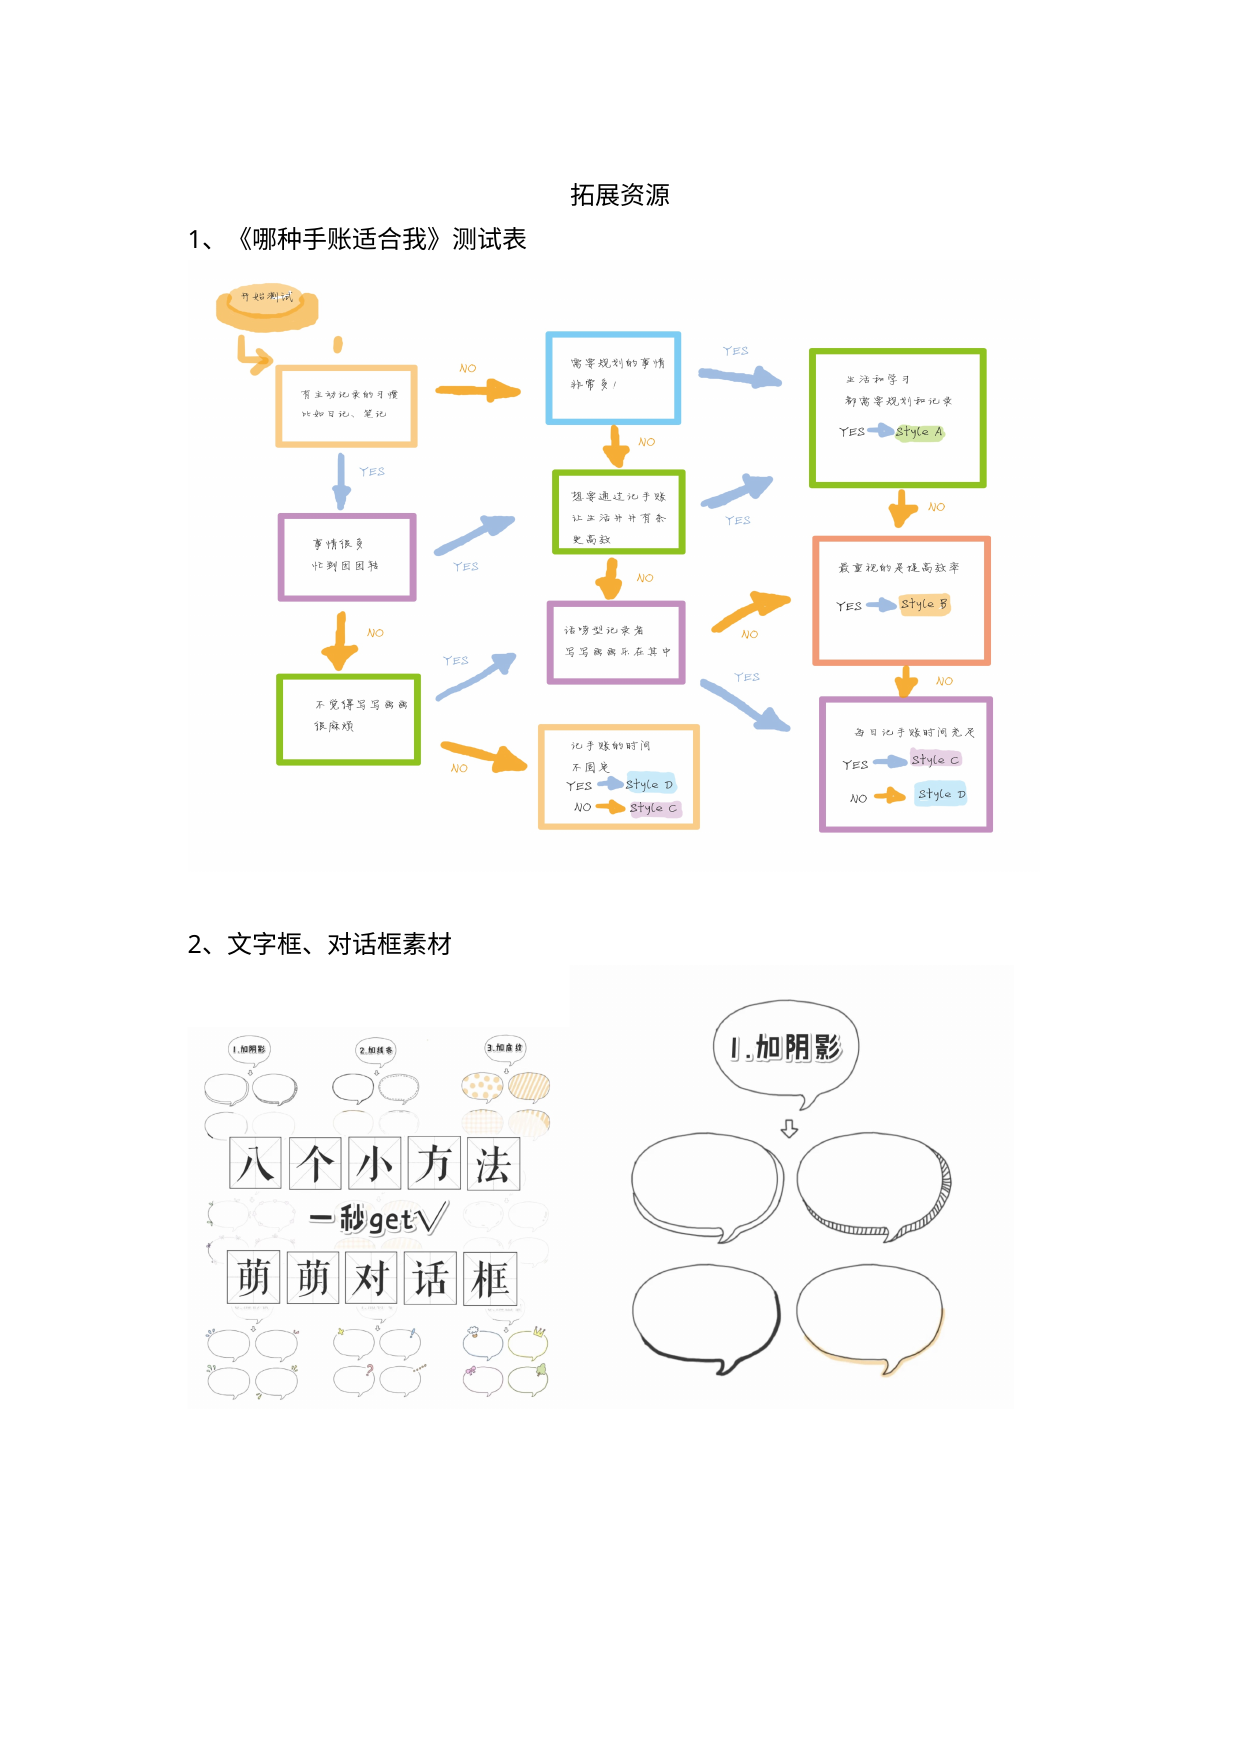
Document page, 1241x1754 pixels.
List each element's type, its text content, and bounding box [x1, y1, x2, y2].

text 2、文字框、对话框素材 [187, 921, 1053, 965]
text 拓展资源 [187, 172, 1053, 216]
picture [187, 260, 1041, 872]
text 1、《哪种手账适合我》测试表 [187, 216, 1053, 260]
picture [187, 965, 1014, 1409]
